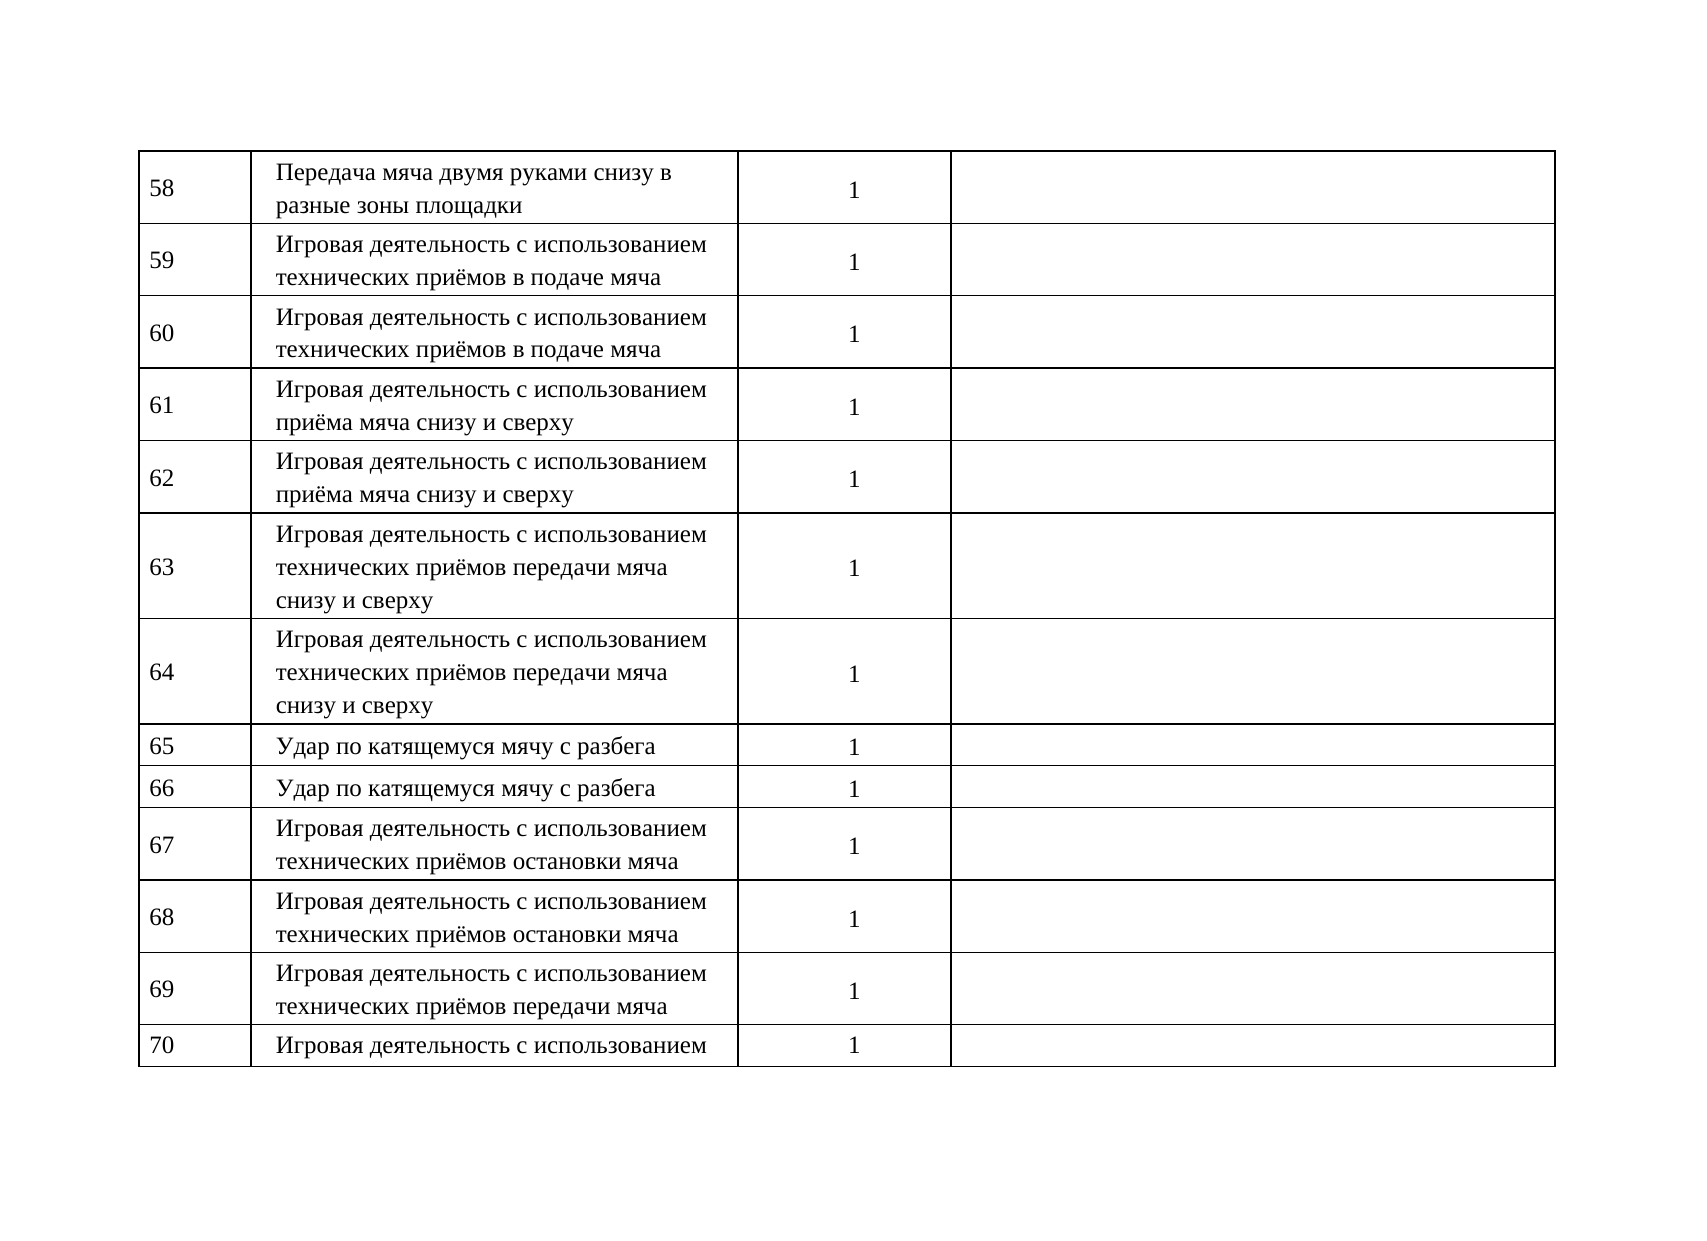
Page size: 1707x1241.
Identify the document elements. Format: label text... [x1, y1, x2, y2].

table_cell [952, 808, 1554, 879]
table_cell [952, 514, 1554, 617]
table_cell 1 [739, 441, 950, 512]
table_cell [952, 881, 1554, 951]
table_cell [952, 152, 1554, 222]
table_cell 63 [140, 514, 250, 617]
table_cell Игровая деятельность с использованием технических приёмов остановки мяча [252, 808, 737, 879]
table_cell Игровая деятельность с использованием приёма мяча снизу и сверху [252, 369, 737, 439]
table_cell Удар по катящемуся мячу с разбега [252, 725, 737, 765]
table_cell 60 [140, 296, 250, 367]
table_cell 1 [739, 224, 950, 295]
table_cell 70 [140, 1025, 250, 1066]
table_cell [952, 369, 1554, 439]
table_cell 1 [739, 808, 950, 879]
table_cell Игровая деятельность с использованием приёма мяча снизу и сверху [252, 441, 737, 512]
table_cell 59 [140, 224, 250, 295]
table_cell 1 [739, 725, 950, 765]
table_cell 1 [739, 296, 950, 367]
table_cell 1 [739, 619, 950, 723]
table_cell 69 [140, 953, 250, 1024]
table_cell 1 [739, 766, 950, 807]
table_cell 1 [739, 152, 950, 222]
table_cell Игровая деятельность с использованием технических приёмов в подаче мяча [252, 224, 737, 295]
table_cell 1 [739, 953, 950, 1024]
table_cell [252, 1025, 737, 1066]
table_cell [952, 1025, 1554, 1066]
table_cell [952, 766, 1554, 807]
table_cell Удар по катящемуся мячу с разбега [252, 766, 737, 807]
table_cell 62 [140, 441, 250, 512]
table_cell [952, 619, 1554, 723]
table_cell 64 [140, 619, 250, 723]
table_cell 61 [140, 369, 250, 439]
table_cell [952, 725, 1554, 765]
table_cell 68 [140, 881, 250, 951]
table_cell Игровая деятельность с использованием технических приёмов передачи мяча снизу и сверху [252, 514, 737, 617]
table_cell 1 [739, 514, 950, 617]
table_cell [952, 296, 1554, 367]
table_cell [952, 224, 1554, 295]
table_cell [952, 441, 1554, 512]
table_cell 1 [739, 1025, 950, 1066]
table_cell 67 [140, 808, 250, 879]
table_cell Игровая деятельность с использованием технических приёмов в подаче мяча [252, 296, 737, 367]
table_cell 1 [739, 881, 950, 951]
table_cell 58 [140, 152, 250, 222]
table_cell [952, 953, 1554, 1024]
table_cell Игровая деятельность с использованием технических приёмов передачи мяча снизу и сверху [252, 619, 737, 723]
table_cell Игровая деятельность с использованием технических приёмов остановки мяча [252, 881, 737, 951]
table_cell 65 [140, 725, 250, 765]
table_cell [252, 152, 737, 222]
table_cell 66 [140, 766, 250, 807]
table_cell 1 [739, 369, 950, 439]
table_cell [252, 953, 737, 1024]
